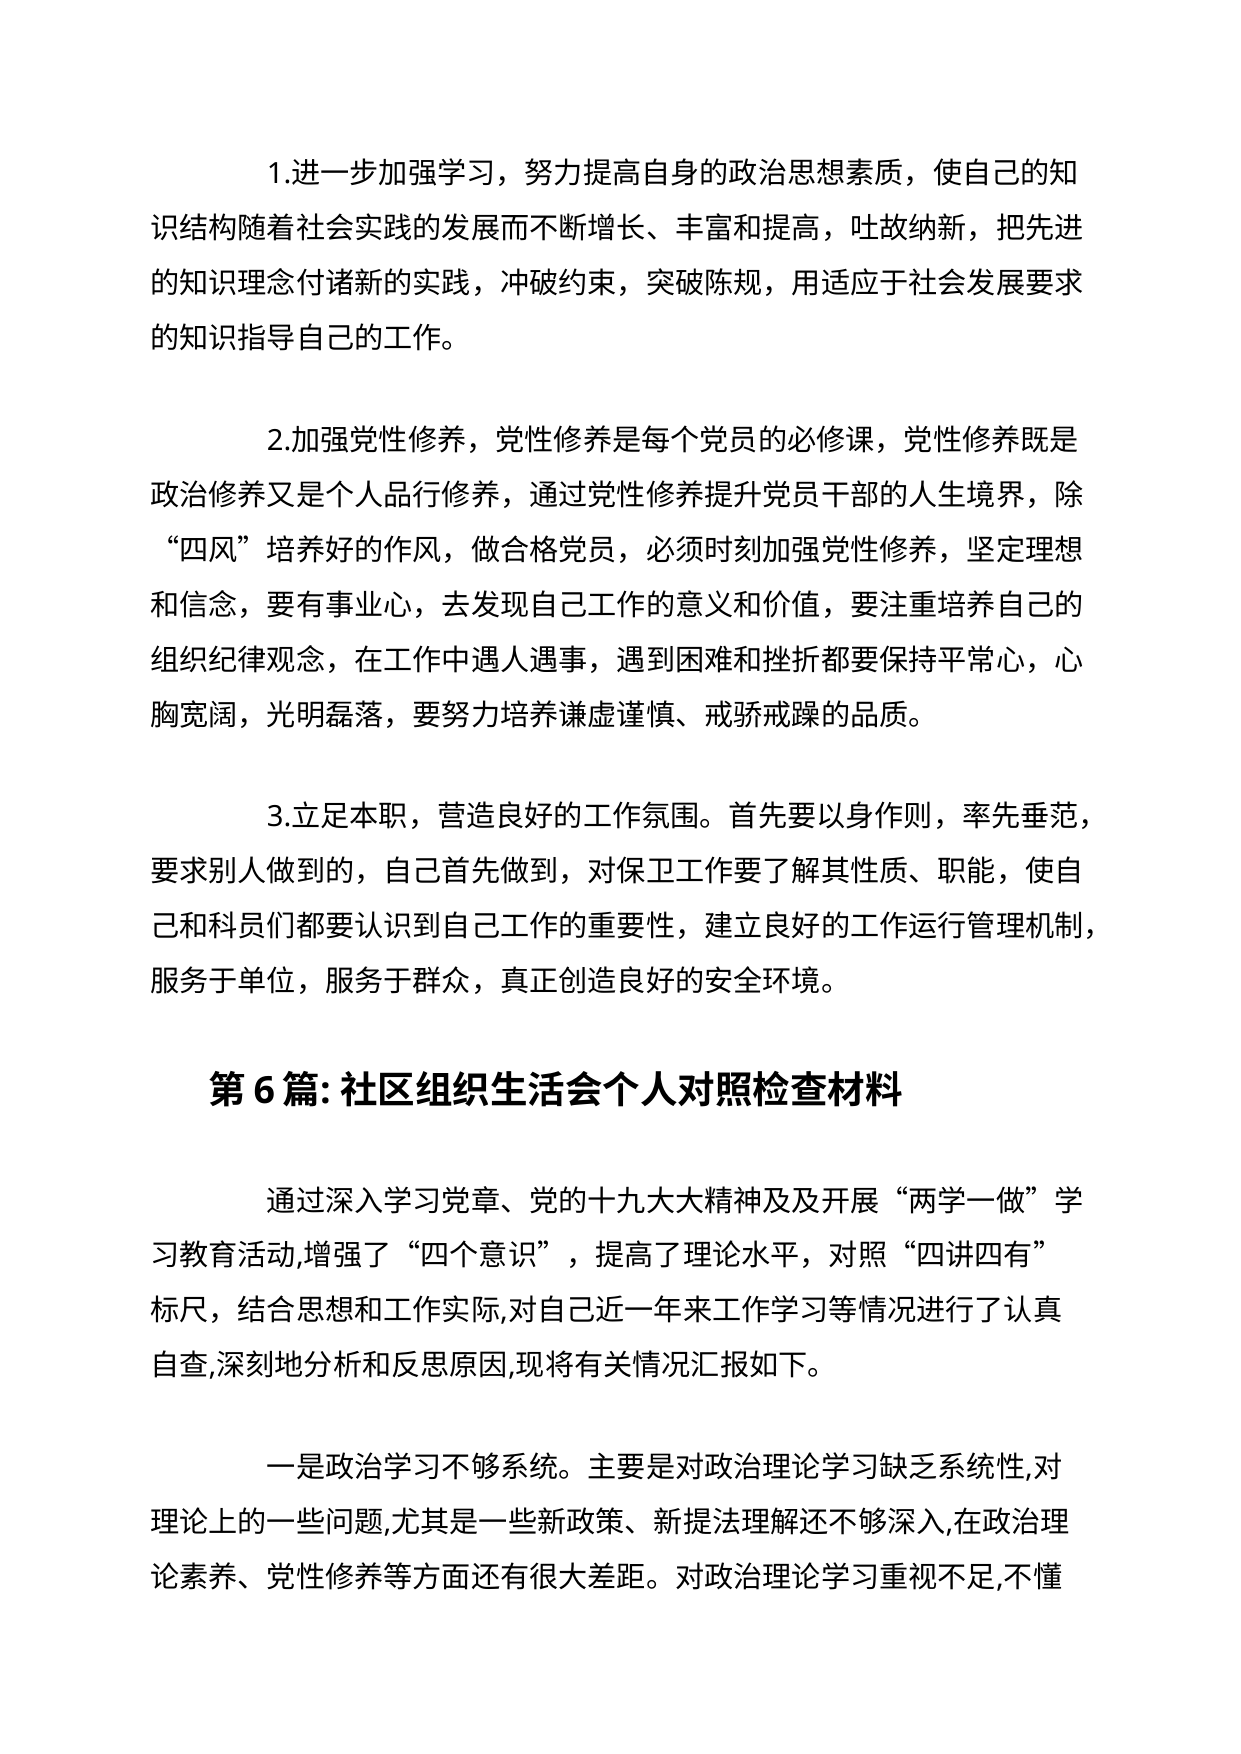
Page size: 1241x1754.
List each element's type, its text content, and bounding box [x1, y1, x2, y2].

text 1.进一步加强学习，努力提高自身的政治思想素质，使自己的知识结构随着社会实践的发展而不断增长、丰富和提高，吐故纳新，把先进的知识理念付诸新的实践，冲破约束，突破陈规，用适应于社会发展要求的知识指导自己的工作。 [150, 150, 1090, 357]
text 2.加强党性修养，党性修养是每个党员的必修课，党性修养既是政治修养又是个人品行修养，通过党性修养提升党员干部的人生境界，除“四风”培养好的作风，做合格党员，必须时刻加强党性修养，坚定理想和信念，要有事业心，去发现自己工作的意义和价值，要注重培养自己的组织纪律观念，在工作中遇人遇事，遇到困难和挫折都要保持平常心，心胸宽阔，光明磊落，要努力培养谦虚谨慎、戒骄戒躁的品质。 [150, 417, 1090, 733]
text 3.立足本职，营造良好的工作氛围。首先要以身作则，率先垂范，要求别人做到的，自己首先做到，对保卫工作要了解其性质、职能，使自己和科员们都要认识到自己工作的重要性，建立良好的工作运行管理机制，服务于单位，服务于群众，真正创造良好的安全环境。 [150, 793, 1090, 1000]
text 第6篇: 社区组织生活会个人对照检查材料 [150, 1059, 1090, 1114]
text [150, 1444, 1090, 1596]
text 通过深入学习党章、党的十九大大精神及及开展“两学一做”学习教育活动,增强了“四个意识”，提高了理论水平，对照“四讲四有”标尺，结合思想和工作实际,对自己近一年来工作学习等情况进行了认真自查,深刻地分析和反思原因,现将有关情况汇报如下。 [150, 1177, 1090, 1384]
